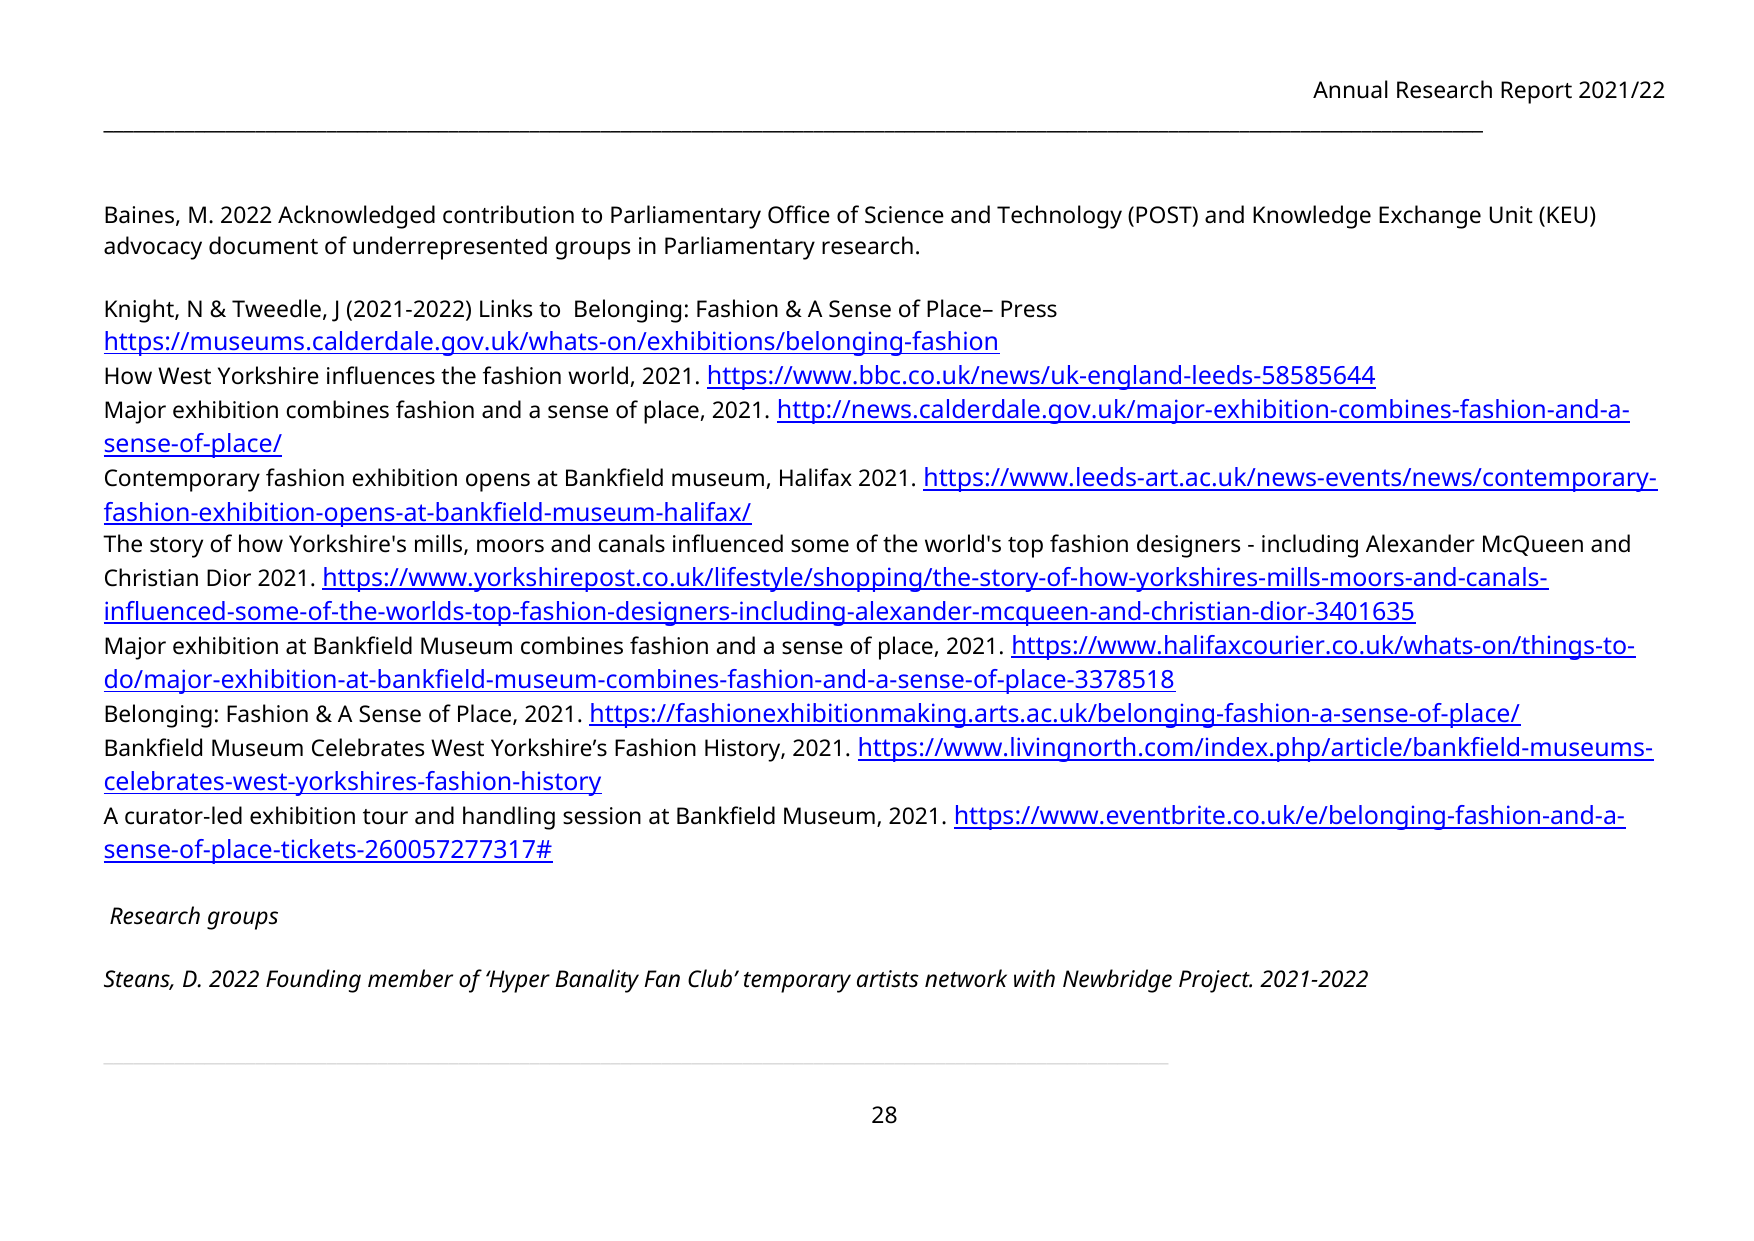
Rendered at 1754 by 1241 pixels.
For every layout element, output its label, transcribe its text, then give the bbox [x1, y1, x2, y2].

text https://museums.calderdale.gov.uk/whats-on/exhibitions/belonging-fashion [103, 324, 1665, 358]
text How West Yorkshire influences the fashion world, 2021. https://www.bbc.co.uk/news/uk-england-leeds-58585644 [103, 358, 1665, 392]
text A curator-led exhibition tour and handling session at Bankfield Museum, 2021. https://www.eventbrite.co.uk/e/belonging-fashion-and-a-sense-of-place-tickets-260057277317# [103, 798, 1665, 866]
text Belonging: Fashion & A Sense of Place, 2021. https://fashionexhibitionmaking.arts.ac.uk/belonging-fashion-a-sense-of-place/ [103, 696, 1665, 730]
text Contemporary fashion exhibition opens at Bankfield museum, Halifax 2021. https://www.leeds-art.ac.uk/news-events/news/contemporary-fashion-exhibition-opens-at-bankfield-museum-halifax/ [103, 460, 1665, 528]
text Baines, M. 2022 Acknowledged contribution to Parliamentary Office of Science and Technology (POST) and Knowledge Exchange Unit (KEU) advocacy document of underrepresented groups in Parliamentary research. [103, 199, 1665, 261]
text Steans, D. 2022 Founding member of ‘Hyper Banality Fan Club’ temporary artists network with Newbridge Project. 2021-2022 [103, 963, 1665, 994]
text Major exhibition combines fashion and a sense of place, 2021. http://news.calderdale.gov.uk/major-exhibition-combines-fashion-and-a-sense-of-place/ [103, 392, 1665, 460]
text Bankfield Museum Celebrates West Yorkshire’s Fashion History, 2021. https://www.livingnorth.com/index.php/article/bankfield-museums-celebrates-west-yorkshires-fashion-history [103, 730, 1665, 798]
text Major exhibition at Bankfield Museum combines fashion and a sense of place, 2021. https://www.halifaxcourier.co.uk/whats-on/things-to-do/major-exhibition-at-bankfield-museum-combines-fashion-and-a-sense-of-place-3378518 [103, 628, 1665, 696]
text Knight, N & Tweedle, J (2021-2022) Links to Belonging: Fashion & A Sense of Place– Press [103, 293, 1665, 324]
text Research groups [103, 900, 1665, 931]
text The story of how Yorkshire's mills, moors and canals influenced some of the world's top fashion designers - including Alexander McQueen and Christian Dior 2021. https://www.yorkshirepost.co.uk/lifestyle/shopping/the-story-of-how-yorkshires-mills-moors-and-canals-influenced-some-of-the-worlds-top-fashion-designers-including-alexander-mcqueen-and-christian-dior-3401635 [103, 528, 1665, 628]
